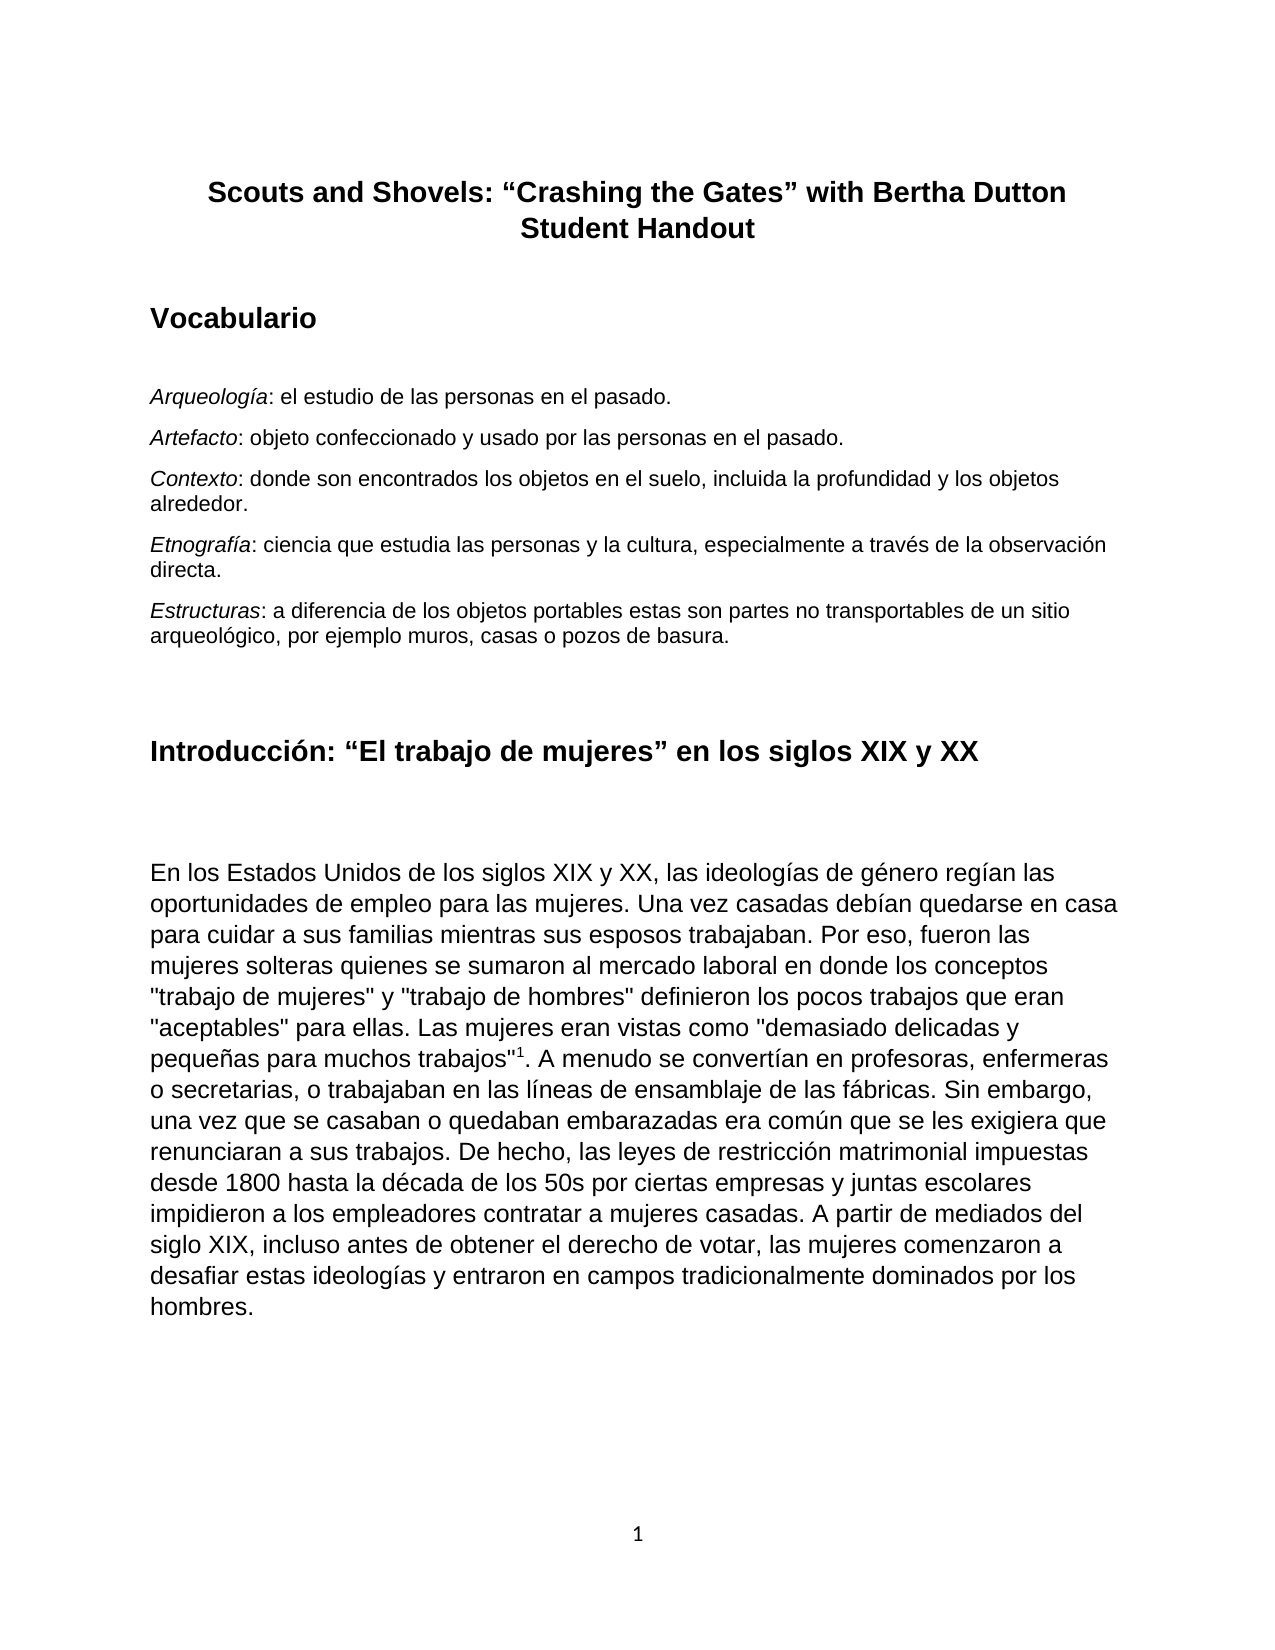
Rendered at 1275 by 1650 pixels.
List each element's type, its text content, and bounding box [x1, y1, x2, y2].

text Etnografía: ciencia que estudia las personas y la cultura, especialmente a través de la observación directa. [150, 532, 1125, 582]
subtitle Scouts and Shovels: “Crashing the Gates” with Bertha Dutton Student Handout [150, 175, 1125, 245]
subtitle Vocabulario [150, 301, 1125, 334]
text Arqueología: el estudio de las personas en el pasado. [150, 384, 1125, 409]
text Estructuras: a diferencia de los objetos portables estas son partes no transportables de un sitio arqueológico, por ejemplo muros, casas o pozos de basura. [150, 598, 1125, 648]
text Contexto: donde son encontrados los objetos en el suelo, incluida la profundidad y los objetos alrededor. [150, 466, 1125, 516]
text Artefacto: objeto confeccionado y usado por las personas en el pasado. [150, 425, 1125, 450]
text En los Estados Unidos de los siglos XIX y XX, las ideologías de género regían las oportunidades de empleo para las mujeres. Una vez casadas debían quedarse en casa para cuidar a sus familias mientras sus esposos trabajaban. Por eso, fueron las mujeres solteras quienes se sumaron al mercado laboral en donde los conceptos "trabajo de mujeres" y "trabajo de hombres" definieron los pocos trabajos que eran "aceptables" para ellas. Las mujeres eran vistas como "demasiado delicadas y pequeñas para muchos trabajos"1. A menudo se convertían en profesoras, enfermeras o secretarias, o trabajaban en las líneas de ensamblaje de las fábricas. Sin embargo, una vez que se casaban o quedaban embarazadas era común que se les exigiera que renunciaran a sus trabajos. De hecho, las leyes de restricción matrimonial impuestas desde 1800 hasta la década de los 50s por ciertas empresas y juntas escolares impidieron a los empleadores contratar a mujeres casadas. A partir de mediados del siglo XIX, incluso antes de obtener el derecho de votar, las mujeres comenzaron a desafiar estas ideologías y entraron en campos tradicionalmente dominados por los hombres. [150, 857, 1125, 1321]
text Introducción: “El trabajo de mujeres” en los siglos XIX y XX [150, 734, 1125, 767]
